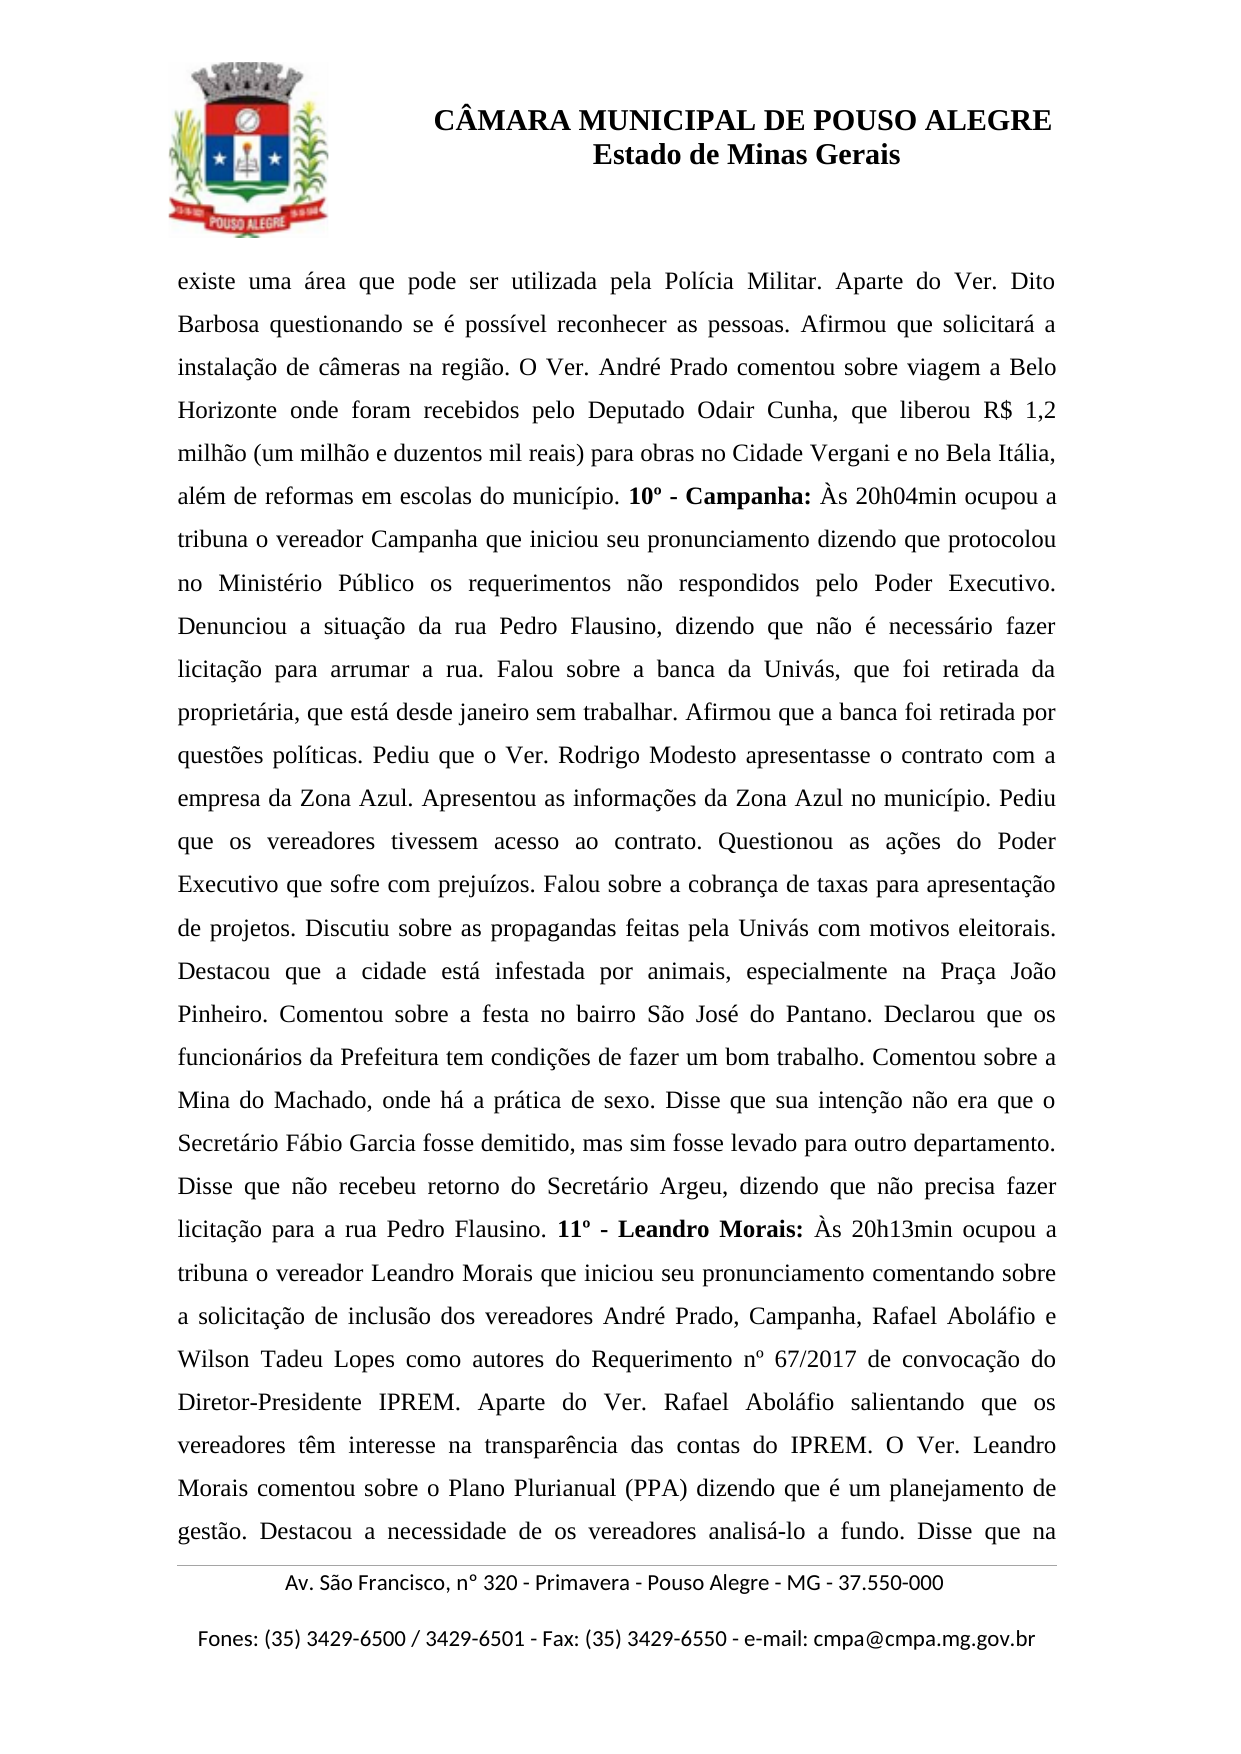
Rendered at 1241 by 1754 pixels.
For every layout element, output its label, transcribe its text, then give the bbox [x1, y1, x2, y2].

picture [168, 62, 329, 238]
